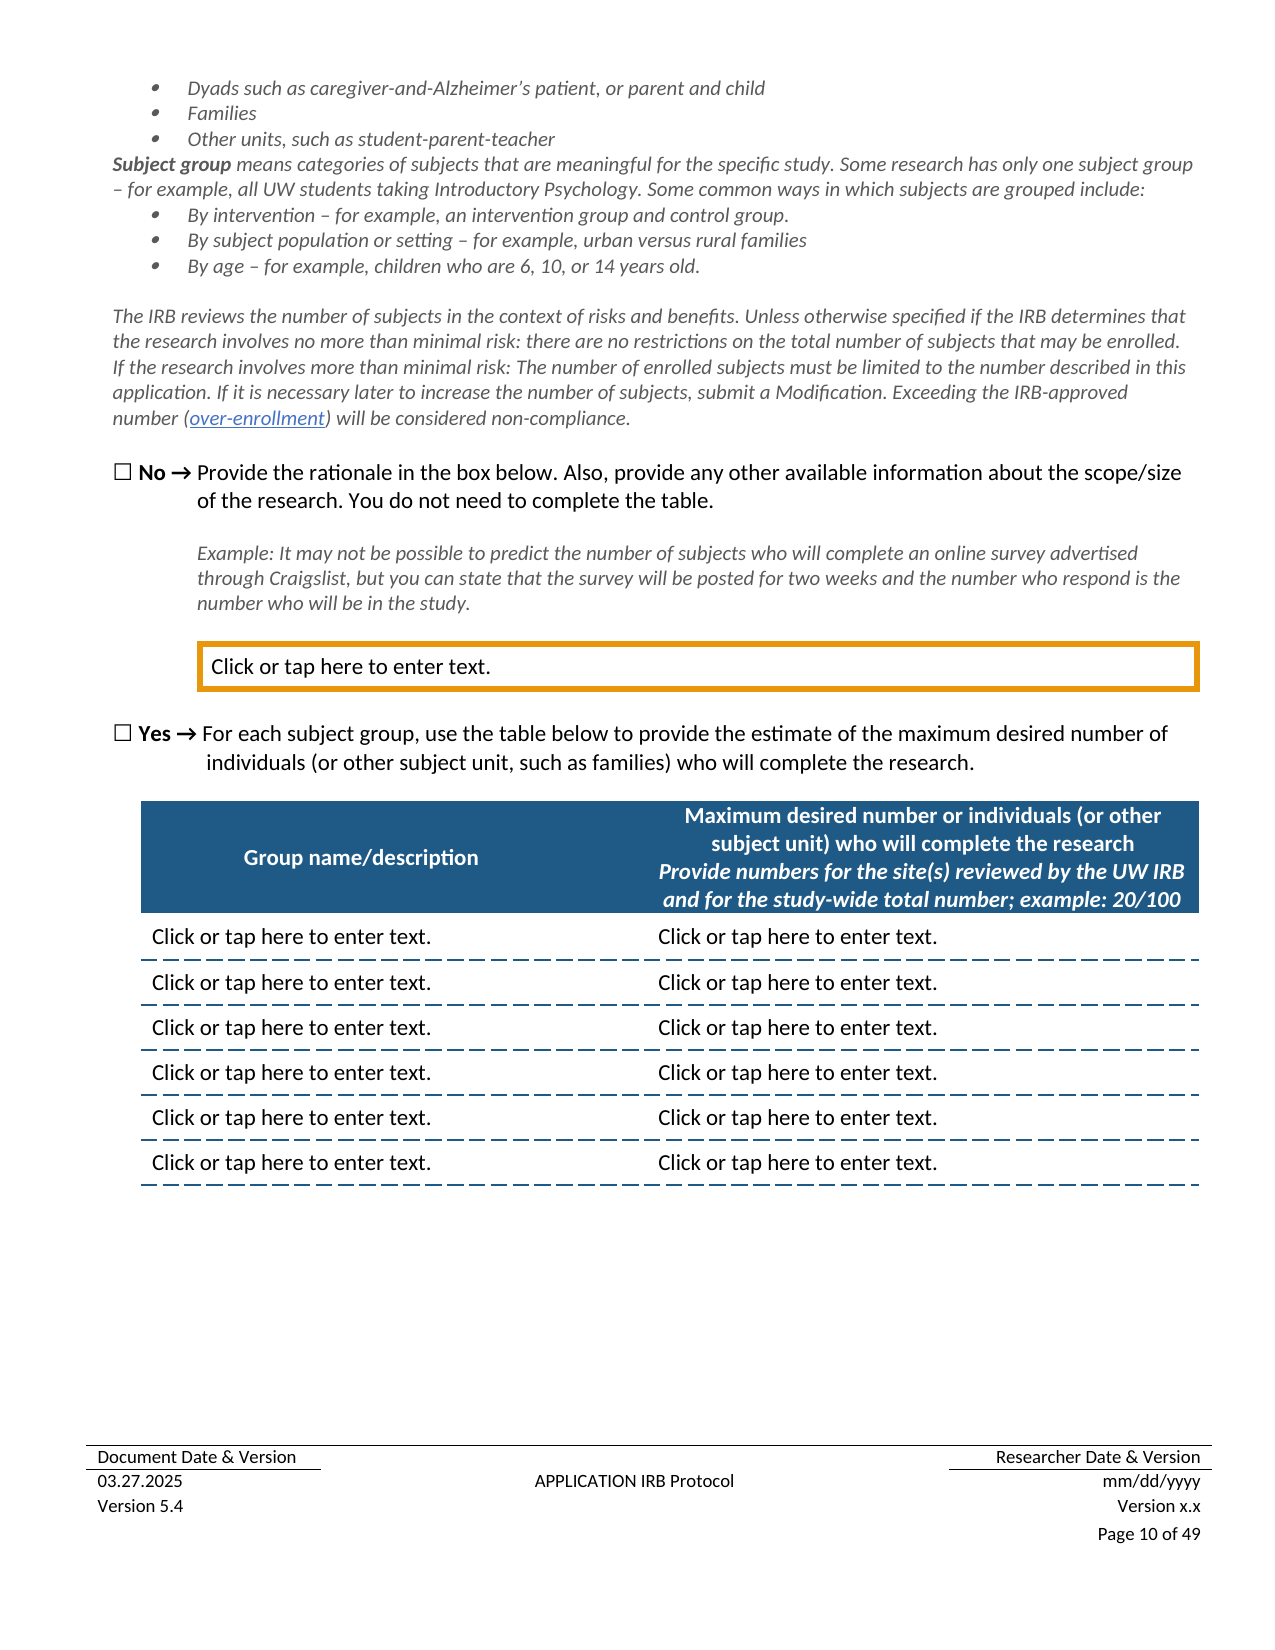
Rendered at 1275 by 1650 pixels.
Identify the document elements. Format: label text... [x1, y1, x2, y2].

table_header Group name/description [141, 801, 647, 913]
table_header Maximum desired number or individuals (or other subject unit) who will complete the research Provide numbers for the site(s) reviewed by the UW IRB and for the study-wide total number; example: 20/100 [647, 801, 1199, 913]
list Families [150, 100, 1200, 126]
text The IRB reviews the number of subjects in the context of risks and benefits. Unless otherwise specified if the IRB determines that the research involves no more than minimal risk: there are no restrictions on the total number of subjects that may be enrolled. If the research involves more than minimal risk: The number of enrolled subjects must be limited to the number described in this application. If it is necessary later to increase the number of subjects, submit a Modification. Exceeding the IRB-approved number (over-enrollment) will be considered non-compliance. [112, 303, 1200, 430]
list Dyads such as caregiver-and-Alzheimer’s patient, or parent and child [150, 75, 1200, 100]
text Yes → For each subject group, use the table below to provide the estimate of the maximum desired number of individuals (or other subject unit, such as families) who will complete the research. [112, 717, 1200, 776]
list By subject population or setting – for example, urban versus rural families [150, 227, 1200, 253]
text Subject group means categories of subjects that are meaningful for the specific study. Some research has only one subject group – for example, all UW students taking Introductory Psychology. Some common ways in which subjects are grouped include: [112, 151, 1200, 202]
list By intervention – for example, an intervention group and control group. [150, 202, 1200, 227]
text No → Provide the rationale in the box below. Also, provide any other available information about the scope/size of the research. You do not need to complete the table. [112, 455, 1200, 515]
text Example: It may not be possible to predict the number of subjects who will complete an online survey advertised through Craigslist, but you can state that the survey will be posted for two weeks and the number who respond is the number who will be in the study. [197, 540, 1200, 616]
list By age – for example, children who are 6, 10, or 14 years old. [150, 253, 1200, 278]
list Other units, such as student-parent-teacher [150, 126, 1200, 151]
